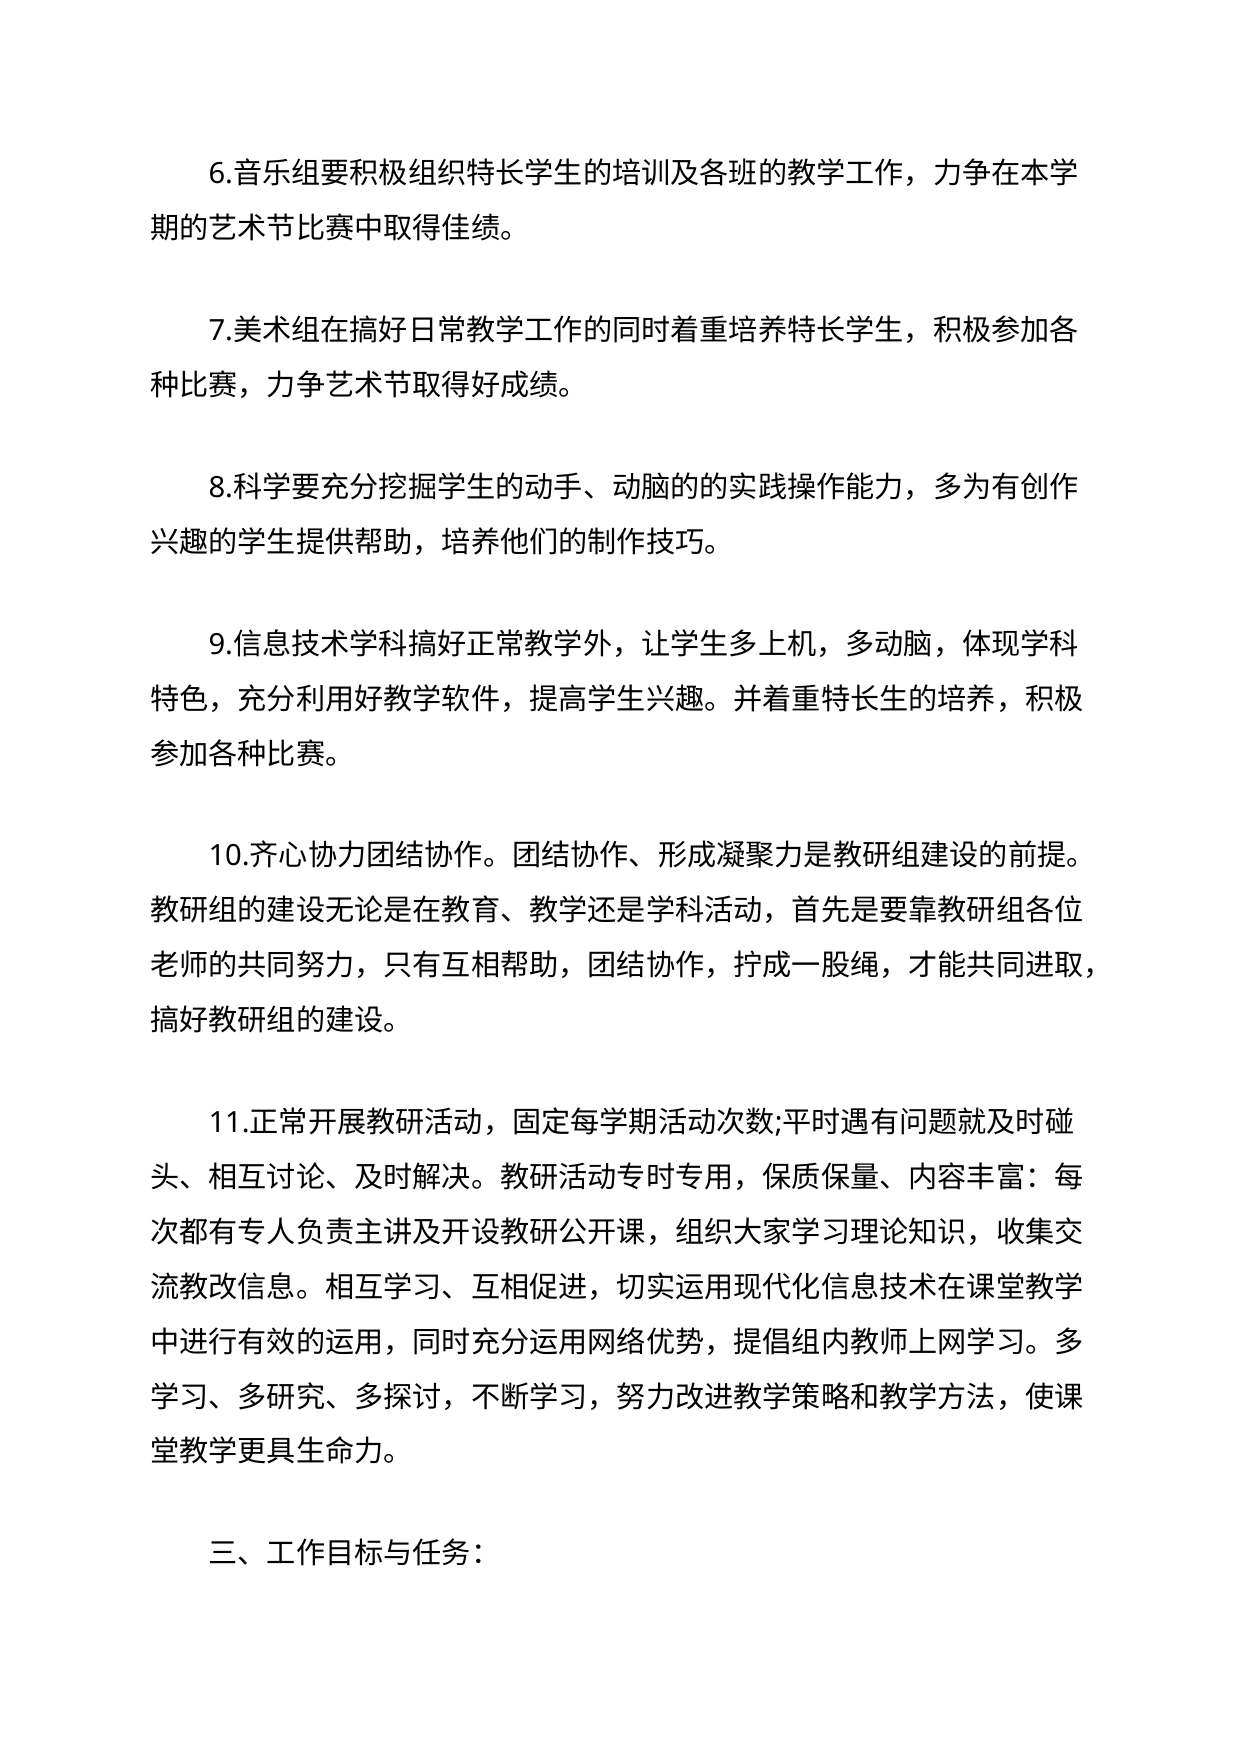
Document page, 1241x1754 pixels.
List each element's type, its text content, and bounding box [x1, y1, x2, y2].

text 三、工作目标与任务： [150, 1530, 1090, 1572]
text 6.音乐组要积极组织特长学生的培训及各班的教学工作，力争在本学期的艺术节比赛中取得佳绩。 [150, 150, 1090, 247]
text 11.正常开展教研活动，固定每学期活动次数;平时遇有问题就及时碰头、相互讨论、及时解决。教研活动专时专用，保质保量、内容丰富：每次都有专人负责主讲及开设教研公开课，组织大家学习理论知识，收集交流教改信息。相互学习、互相促进，切实运用现代化信息技术在课堂教学中进行有效的运用，同时充分运用网络优势，提倡组内教师上网学习。多学习、多研究、多探讨，不断学习，努力改进教学策略和教学方法，使课堂教学更具生命力。 [150, 1098, 1090, 1470]
text 8.科学要充分挖掘学生的动手、动脑的的实践操作能力，多为有创作兴趣的学生提供帮助，培养他们的制作技巧。 [150, 463, 1090, 561]
text 10.齐心协力团结协作。团结协作、形成凝聚力是教研组建设的前提。教研组的建设无论是在教育、教学还是学科活动，首先是要靠教研组各位老师的共同努力，只有互相帮助，团结协作，拧成一股绳，才能共同进取，搞好教研组的建设。 [150, 832, 1090, 1039]
text 9.信息技术学科搞好正常教学外，让学生多上机，多动脑，体现学科特色，充分利用好教学软件，提高学生兴趣。并着重特长生的培养，积极参加各种比赛。 [150, 620, 1090, 772]
text 7.美术组在搞好日常教学工作的同时着重培养特长学生，积极参加各种比赛，力争艺术节取得好成绩。 [150, 307, 1090, 404]
